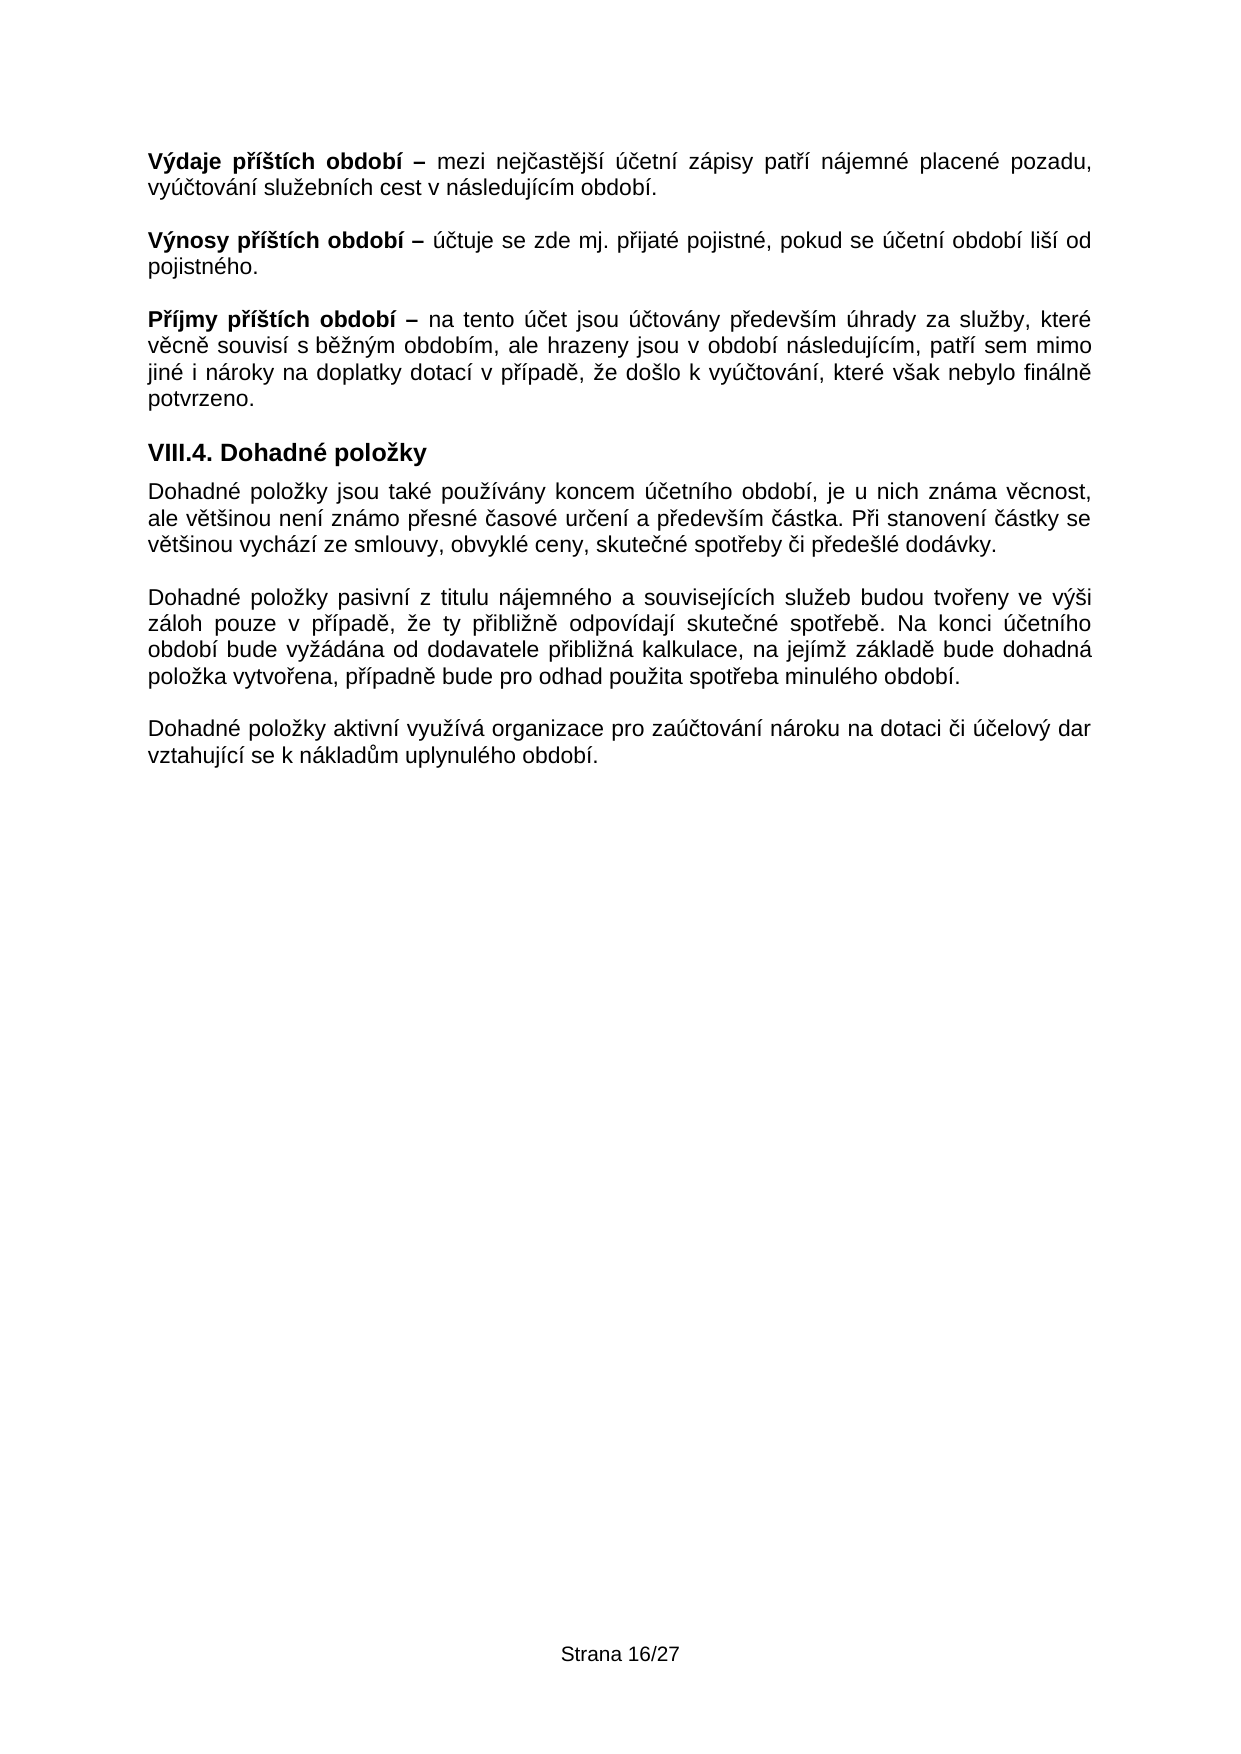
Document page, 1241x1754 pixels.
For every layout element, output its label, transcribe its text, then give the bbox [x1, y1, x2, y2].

subtitle Dohadné položky [148, 438, 1092, 466]
text Dohadné položky jsou také používány koncem účetního období, je u nich známa věcnost, ale většinou není známo přesné časové určení a především částka. Při stanovení částky se většinou vychází ze smlouvy, obvyklé ceny, skutečné spotřeby či předešlé dodávky. [148, 478, 1092, 557]
text Příjmy příštích období – na tento účet jsou účtovány především úhrady za služby, které věcně souvisí s běžným obdobím, ale hrazeny jsou v období následujícím, patří sem mimo jiné i nároky na doplatky dotací v případě, že došlo k vyúčtování, které však nebylo finálně potvrzeno. [148, 306, 1092, 411]
text Dohadné položky pasivní z titulu nájemného a souvisejících služeb budou tvořeny ve výši záloh pouze v případě, že ty přibližně odpovídají skutečné spotřebě. Na konci účetního období bude vyžádána od dodavatele přibližná kalkulace, na jejímž základě bude dohadná položka vytvořena, případně bude pro odhad použita spotřeba minulého období. [148, 583, 1092, 689]
text Výdaje příštích období – mezi nejčastější účetní zápisy patří nájemné placené pozadu, vyúčtování služebních cest v následujícím období. [148, 148, 1092, 200]
text Výnosy příštích období – účtuje se zde mj. přijaté pojistné, pokud se účetní období liší od pojistného. [148, 227, 1092, 279]
text Dohadné položky aktivní využívá organizace pro zaúčtování nároku na dotaci či účelový dar vztahující se k nákladům uplynulého období. [148, 715, 1092, 768]
